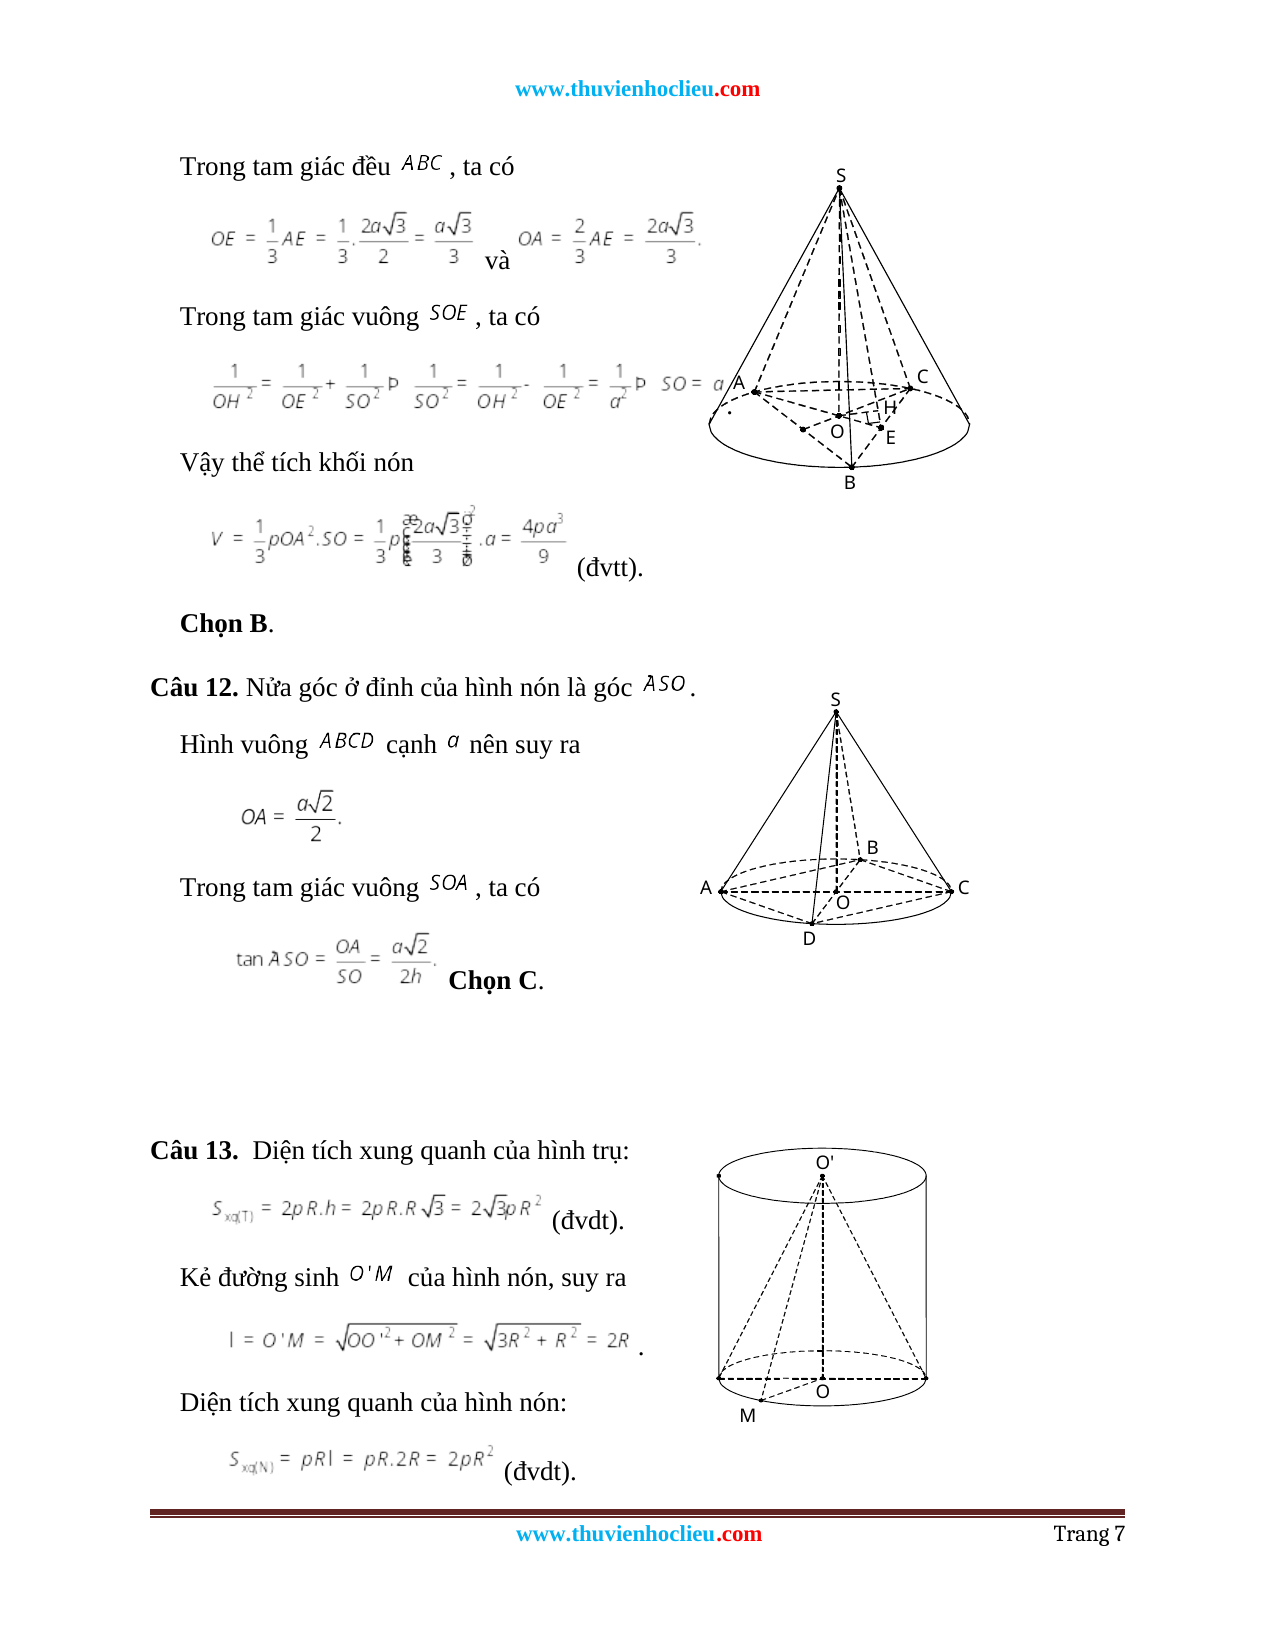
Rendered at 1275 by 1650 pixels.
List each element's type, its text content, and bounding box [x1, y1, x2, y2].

text Hình vuông cạnh nên suy ra [150, 728, 1125, 759]
text và [150, 207, 1125, 275]
text Câu 13. Diện tích xung quanh của hình trụ: [150, 1134, 1125, 1165]
text Diện tích xung quanh của hình nón: [150, 1386, 1125, 1417]
text Chọn B. [150, 607, 1125, 638]
text Trong tam giác đều , ta có [150, 150, 1125, 181]
text Vậy thể tích khối nón [150, 446, 1125, 477]
text Trong tam giác vuông , ta có [150, 300, 1125, 331]
text (đvtt). [150, 502, 1125, 582]
text . [150, 1318, 1125, 1361]
text Trong tam giác vuông , ta có [150, 871, 1125, 902]
text (đvdt). [150, 1443, 1125, 1486]
text Câu 12. Nửa góc ở đỉnh của hình nón là góc . [150, 664, 1125, 702]
text Kẻ đường sinh của hình nón, suy ra [150, 1261, 1125, 1292]
text . [150, 357, 1125, 421]
text (đvdt). [150, 1191, 1125, 1236]
text Chọn C. [150, 927, 1125, 996]
